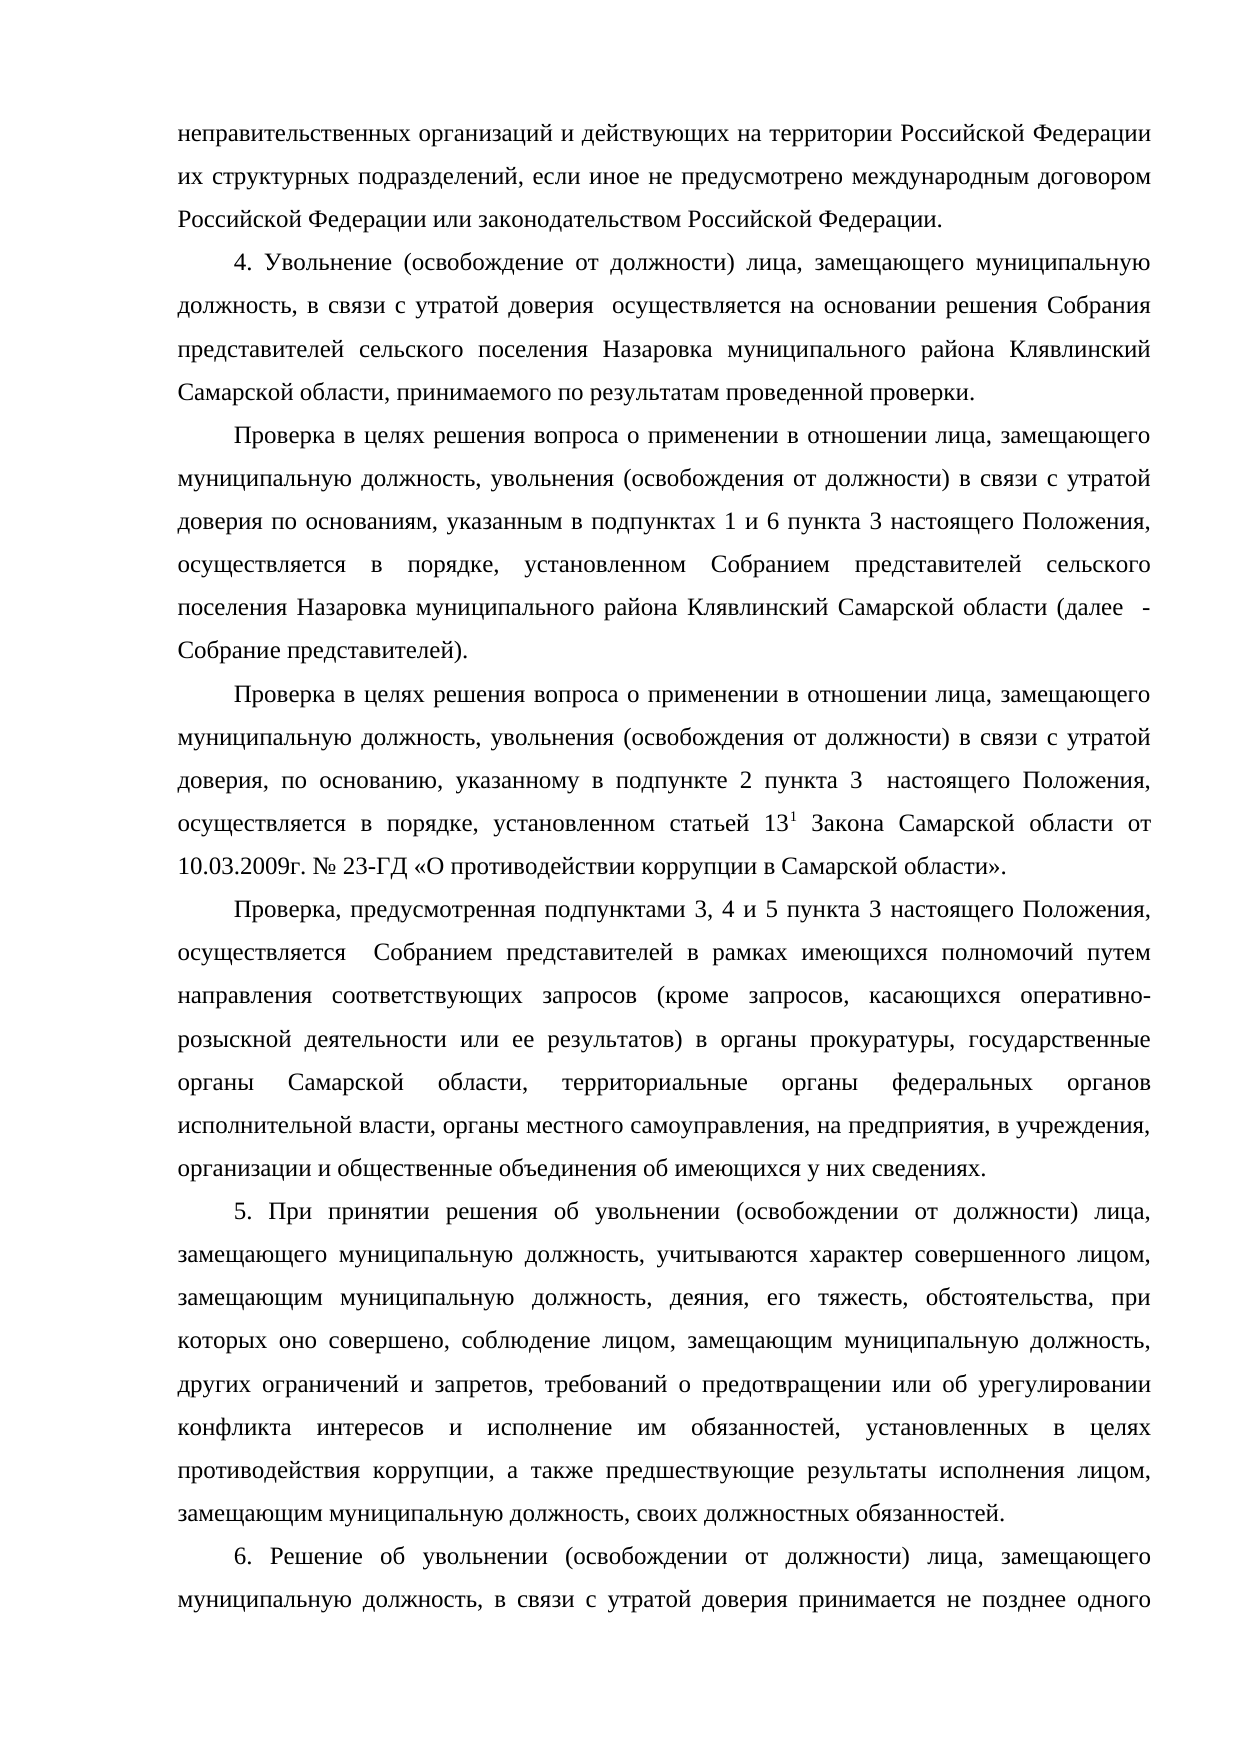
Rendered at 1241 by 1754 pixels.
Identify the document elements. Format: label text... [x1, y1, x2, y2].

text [177, 1541, 1152, 1613]
text 5. При принятии решения об увольнении (освобождении от должности) лица, замещающего муниципальную должность, учитываются характер совершенного лицом, замещающим муниципальную должность, деяния, его тяжесть, обстоятельства, при которых оно совершено, соблюдение лицом, замещающим муниципальную должность, других ограничений и запретов, требований о предотвращении или об урегулировании конфликта интересов и исполнение им обязанностей, установленных в целях противодействия коррупции, а также предшествующие результаты исполнения лицом, замещающим муниципальную должность, своих должностных обязанностей. [177, 1196, 1152, 1527]
text Проверка в целях решения вопроса о применении в отношении лица, замещающего муниципальную должность, увольнения (освобождения от должности) в связи с утратой доверия, по основанию, указанному в подпункте 2 пункта 3 настоящего Положения, осуществляется в порядке, установленном статьей 131 Закона Самарской области от 10.03.2009г. № 23-ГД «О противодействии коррупции в Самарской области». [177, 679, 1152, 880]
text 4. Увольнение (освобождение от должности) лица, замещающего муниципальную должность, в связи с утратой доверия осуществляется на основании решения Собрания представителей сельского поселения Назаровка муниципального района Клявлинский Самарской области, принимаемого по результатам проведенной проверки. [177, 247, 1152, 406]
text Проверка в целях решения вопроса о применении в отношении лица, замещающего муниципальную должность, увольнения (освобождения от должности) в связи с утратой доверия по основаниям, указанным в подпунктах 1 и 6 пункта 3 настоящего Положения, осуществляется в порядке, установленном Собранием представителей сельского поселения Назаровка муниципального района Клявлинский Самарской области (далее - Собрание представителей). [177, 420, 1152, 664]
text Проверка, предусмотренная подпунктами 3, 4 и 5 пункта 3 настоящего Положения, осуществляется Собранием представителей в рамках имеющихся полномочий путем направления соответствующих запросов (кроме запросов, касающихся оперативно-розыскной деятельности или ее результатов) в органы прокуратуры, государственные органы Самарской области, территориальные органы федеральных органов исполнительной власти, органы местного самоуправления, на предприятия, в учреждения, организации и общественные объединения об имеющихся у них сведениях. [177, 894, 1152, 1182]
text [177, 118, 1152, 233]
